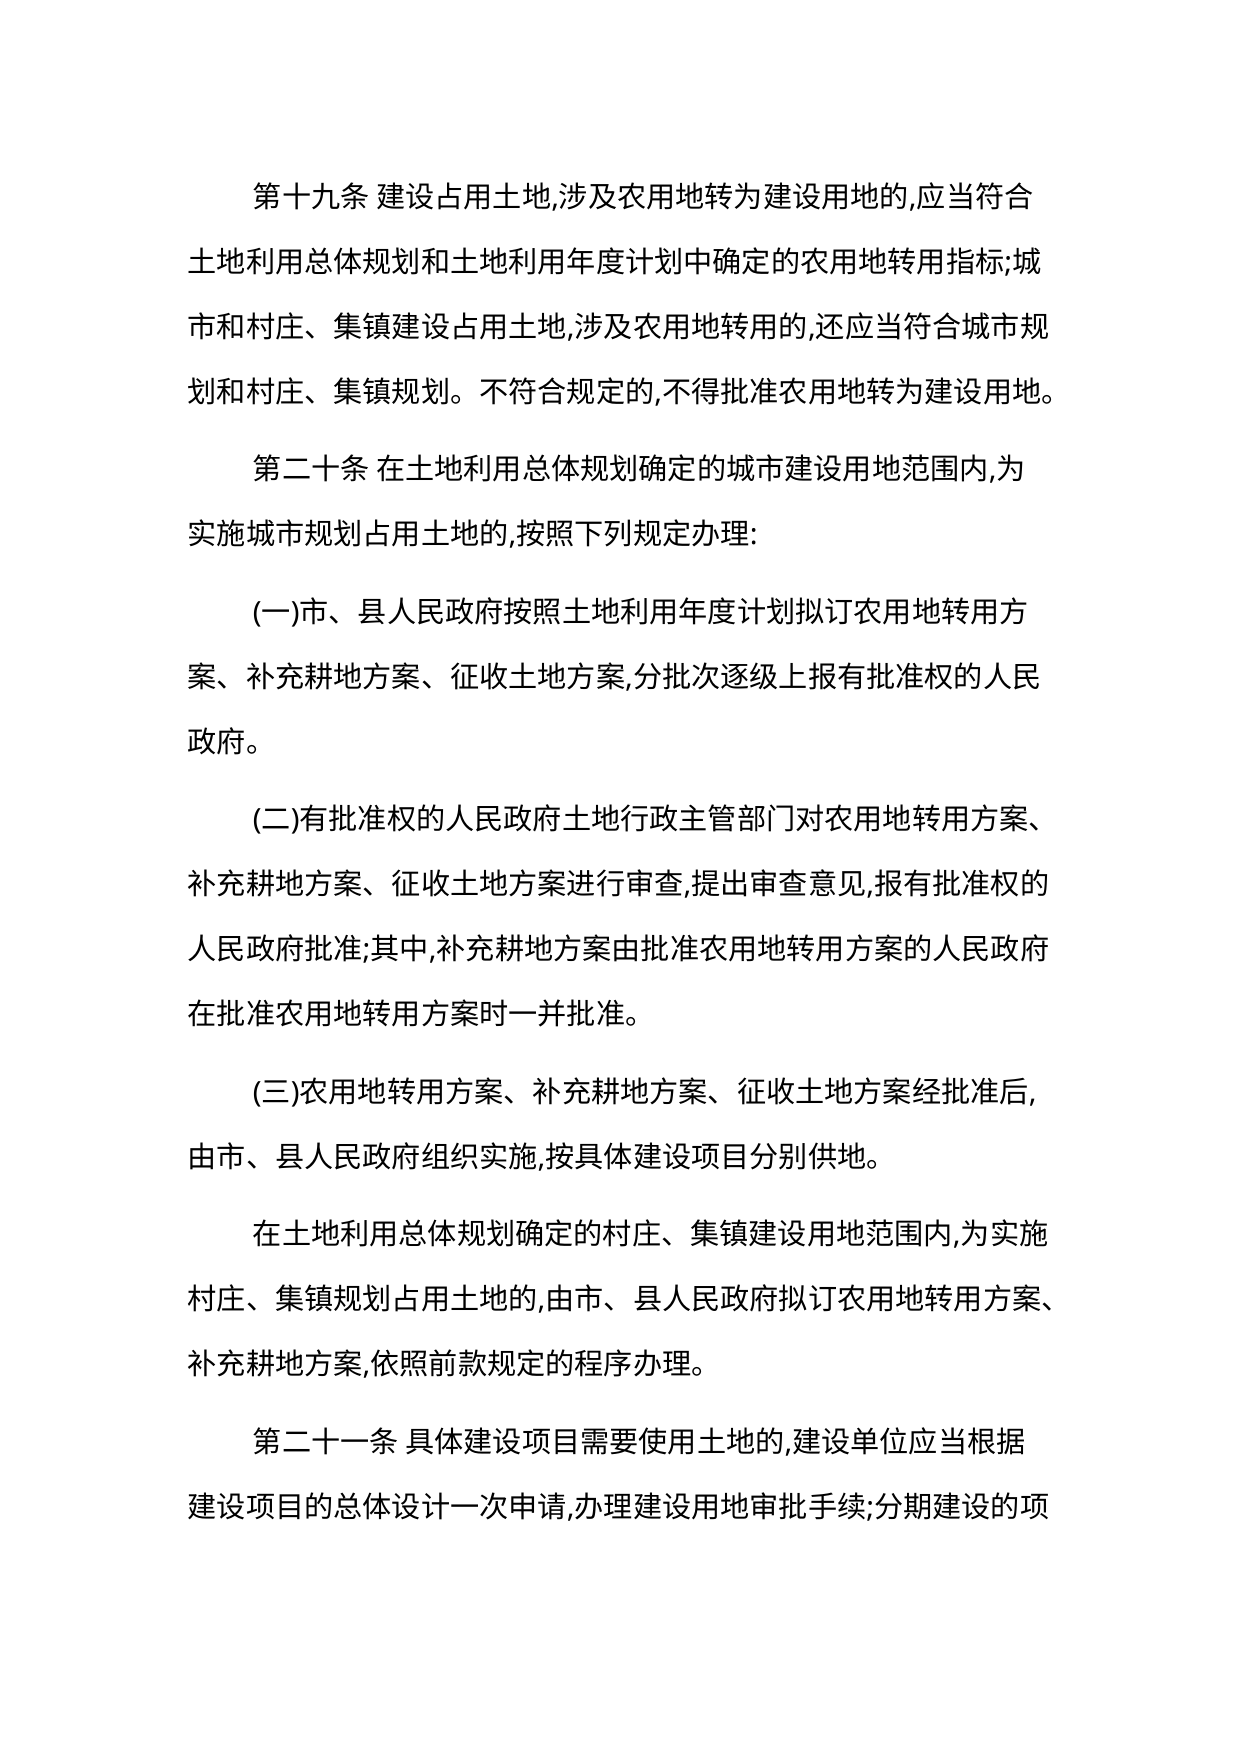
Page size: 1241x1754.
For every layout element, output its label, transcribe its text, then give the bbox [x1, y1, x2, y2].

text 在土地利用总体规划确定的村庄、集镇建设用地范围内,为实施村庄、集镇规划占用土地的,由市、县人民政府拟订农用地转用方案、补充耕地方案,依照前款规定的程序办理。 [187, 1199, 1053, 1394]
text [187, 1407, 1053, 1537]
text 第二十条 在土地利用总体规划确定的城市建设用地范围内,为实施城市规划占用土地的,按照下列规定办理: [187, 434, 1053, 564]
text (一)市、县人民政府按照土地利用年度计划拟订农用地转用方案、补充耕地方案、征收土地方案,分批次逐级上报有批准权的人民政府。 [187, 577, 1053, 772]
text 第十九条 建设占用土地,涉及农用地转为建设用地的,应当符合土地利用总体规划和土地利用年度计划中确定的农用地转用指标;城市和村庄、集镇建设占用土地,涉及农用地转用的,还应当符合城市规划和村庄、集镇规划。不符合规定的,不得批准农用地转为建设用地。 [187, 162, 1053, 422]
text (二)有批准权的人民政府土地行政主管部门对农用地转用方案、补充耕地方案、征收土地方案进行审查,提出审查意见,报有批准权的人民政府批准;其中,补充耕地方案由批准农用地转用方案的人民政府在批准农用地转用方案时一并批准。 [187, 784, 1053, 1044]
text (三)农用地转用方案、补充耕地方案、征收土地方案经批准后,由市、县人民政府组织实施,按具体建设项目分别供地。 [187, 1057, 1053, 1187]
